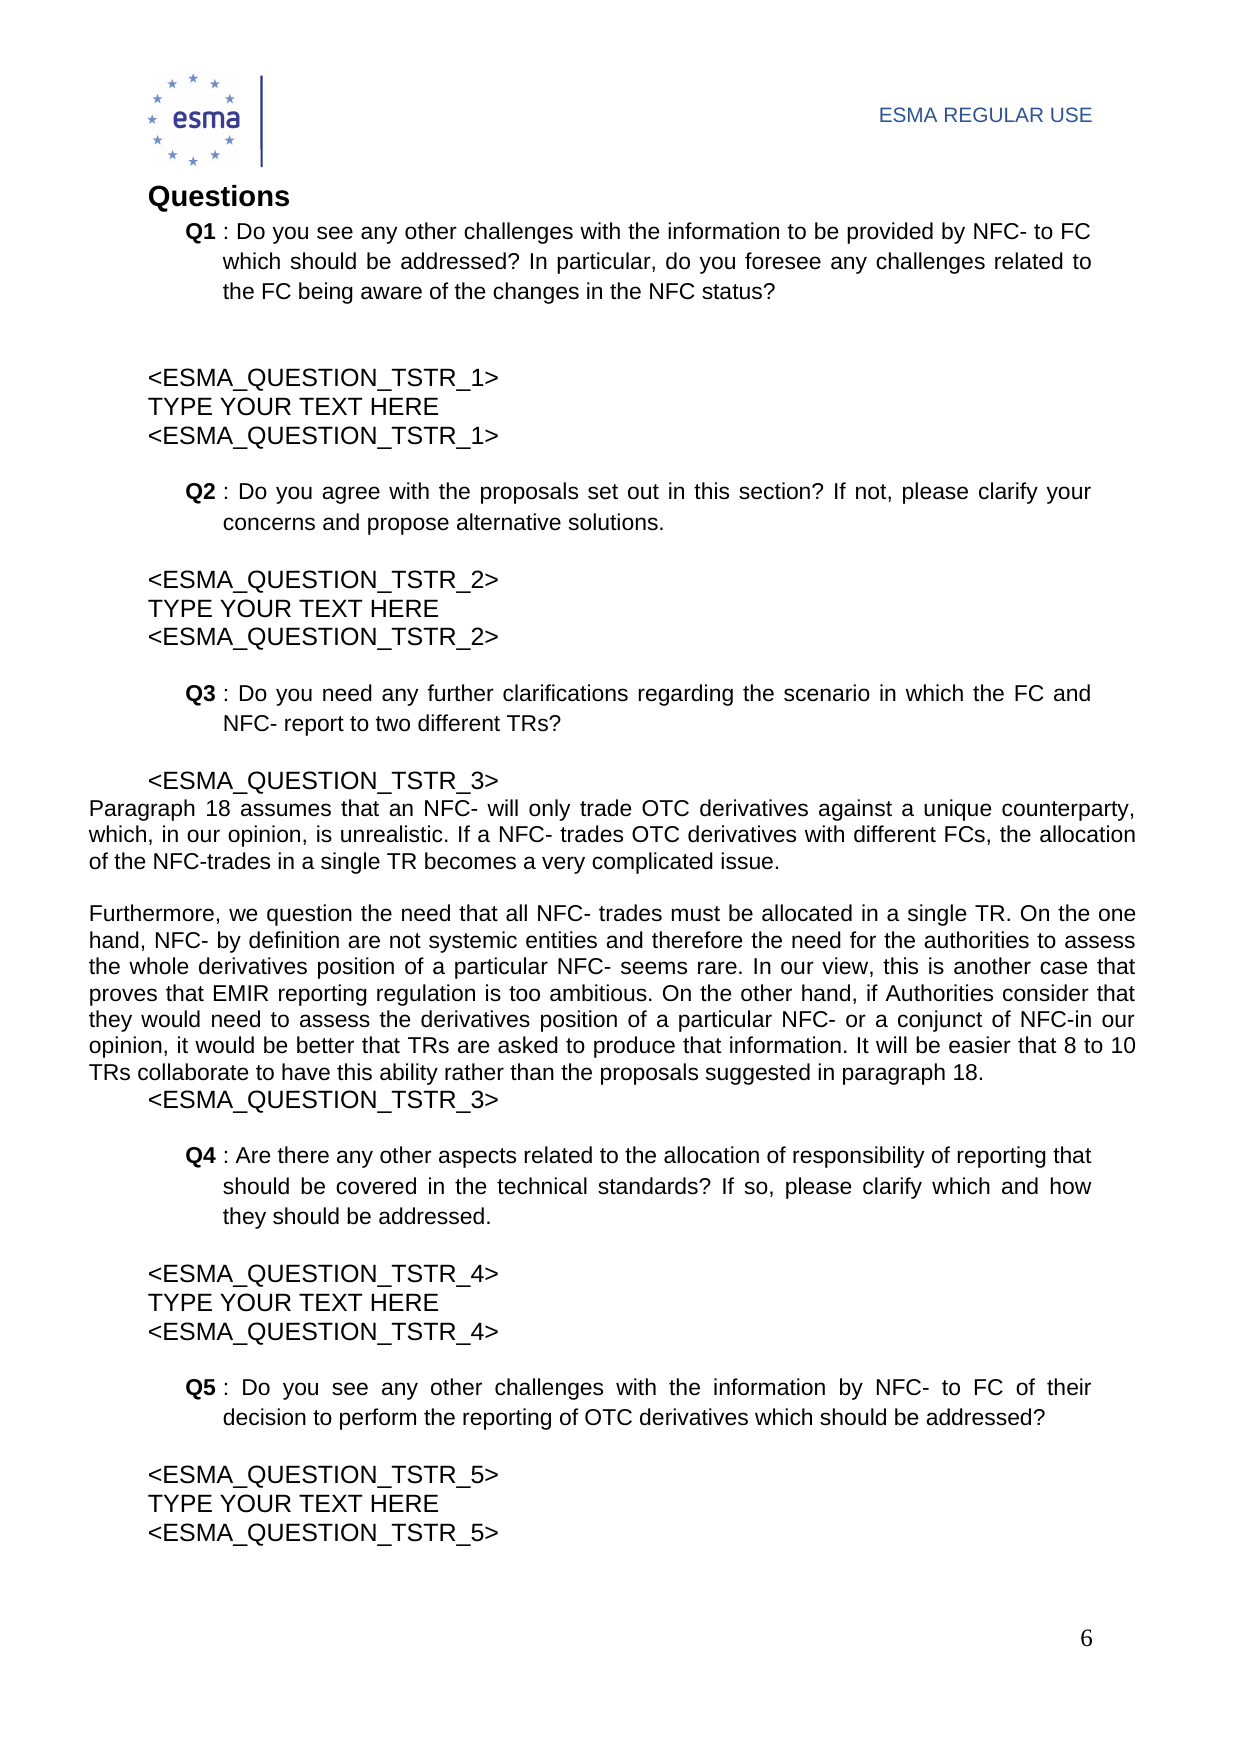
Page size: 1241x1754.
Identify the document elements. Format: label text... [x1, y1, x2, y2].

text Questions [148, 179, 1092, 213]
list : Are there any other aspects related to the allocation of responsibility of reporting that should be covered in the technical standards? If so, please clarify which and how they should be addressed. [185, 1142, 1092, 1229]
list : Do you see any other challenges with the information by NFC- to FC of their decision to perform the reporting of OTC derivatives which should be addressed? [185, 1374, 1092, 1431]
text <ESMA_QUESTION_TSTR_2> [148, 622, 1092, 651]
text <ESMA_QUESTION_TSTR_1> [148, 363, 1092, 392]
text <ESMA_QUESTION_TSTR_2> [148, 565, 1092, 593]
text <ESMA_QUESTION_TSTR_3> [148, 1085, 1092, 1114]
picture [147, 73, 240, 166]
text TYPE YOUR TEXT HERE [148, 593, 1092, 622]
text TYPE YOUR TEXT HERE [148, 1288, 1092, 1317]
text Furthermore, we question the need that all NFC- trades must be allocated in a single TR. On the one hand, NFC- by definition are not systemic entities and therefore the need for the authorities to assess the whole derivatives position of a particular NFC- seems rare. In our view, this is another case that proves that EMIR reporting regulation is too ambitious. On the other hand, if Authorities consider that they would need to assess the derivatives position of a particular NFC- or a conjunct of NFC-in our opinion, it would be better that TRs are asked to produce that information. It will be easier that 8 to 10 TRs collaborate to have this ability rather than the proposals suggested in paragraph 18. [89, 900, 1137, 1085]
text <ESMA_QUESTION_TSTR_3> [148, 766, 1092, 795]
text <ESMA_QUESTION_TSTR_5> [148, 1461, 1092, 1489]
text TYPE YOUR TEXT HERE [148, 392, 1092, 421]
text TYPE YOUR TEXT HERE [148, 1489, 1092, 1518]
text Paragraph 18 assumes that an NFC- will only trade OTC derivatives against a unique counterparty, which, in our opinion, is unrealistic. If a NFC- trades OTC derivatives with different FCs, the allocation of the NFC-trades in a single TR becomes a very complicated issue. [89, 795, 1137, 874]
list : Do you need any further clarifications regarding the scenario in which the FC and NFC- report to two different TRs? [185, 680, 1092, 736]
text <ESMA_QUESTION_TSTR_4> [148, 1259, 1092, 1288]
text <ESMA_QUESTION_TSTR_5> [148, 1518, 1092, 1547]
list : Do you agree with the proposals set out in this section? If not, please clarify your concerns and propose alternative solutions. [185, 478, 1092, 535]
text <ESMA_QUESTION_TSTR_4> [148, 1317, 1092, 1345]
list : Do you see any other challenges with the information to be provided by NFC- to FC which should be addressed? In particular, do you foresee any challenges related to the FC being aware of the changes in the NFC status? [185, 218, 1092, 305]
text <ESMA_QUESTION_TSTR_1> [148, 421, 1092, 449]
